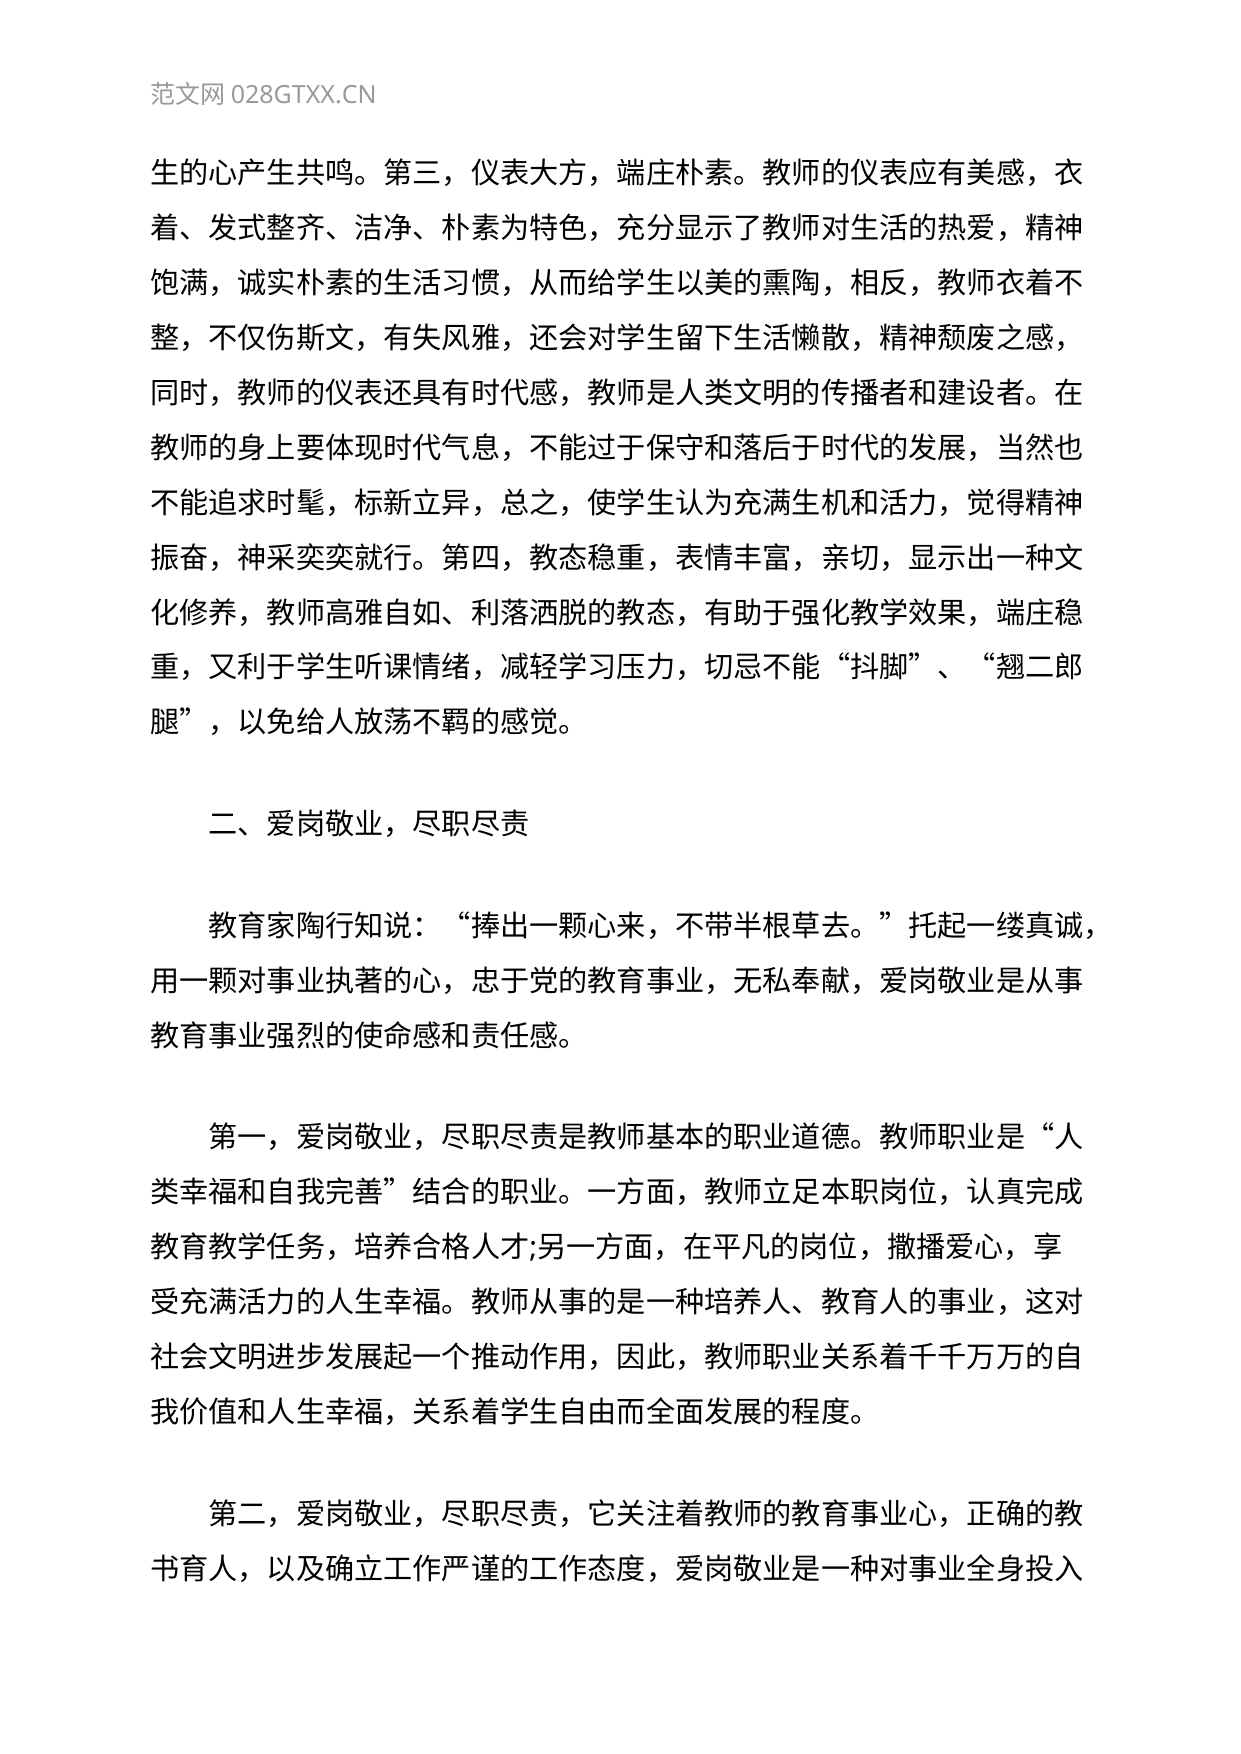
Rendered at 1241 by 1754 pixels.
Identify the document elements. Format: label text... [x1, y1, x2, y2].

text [150, 1490, 1090, 1588]
text 第一，爱岗敬业，尽职尽责是教师基本的职业道德。教师职业是“人类幸福和自我完善”结合的职业。一方面，教师立足本职岗位，认真完成教育教学任务，培养合格人才;另一方面，在平凡的岗位，撒播爱心，享受充满活力的人生幸福。教师从事的是一种培养人、教育人的事业，这对社会文明进步发展起一个推动作用，因此，教师职业关系着千千万万的自我价值和人生幸福，关系着学生自由而全面发展的程度。 [150, 1114, 1090, 1431]
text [150, 150, 1090, 741]
text 二、爱岗敬业，尽职尽责 [150, 801, 1090, 843]
text 教育家陶行知说：“捧出一颗心来，不带半根草去。”托起一缕真诚，用一颗对事业执著的心，忠于党的教育事业，无私奉献，爱岗敬业是从事教育事业强烈的使命感和责任感。 [150, 902, 1090, 1054]
